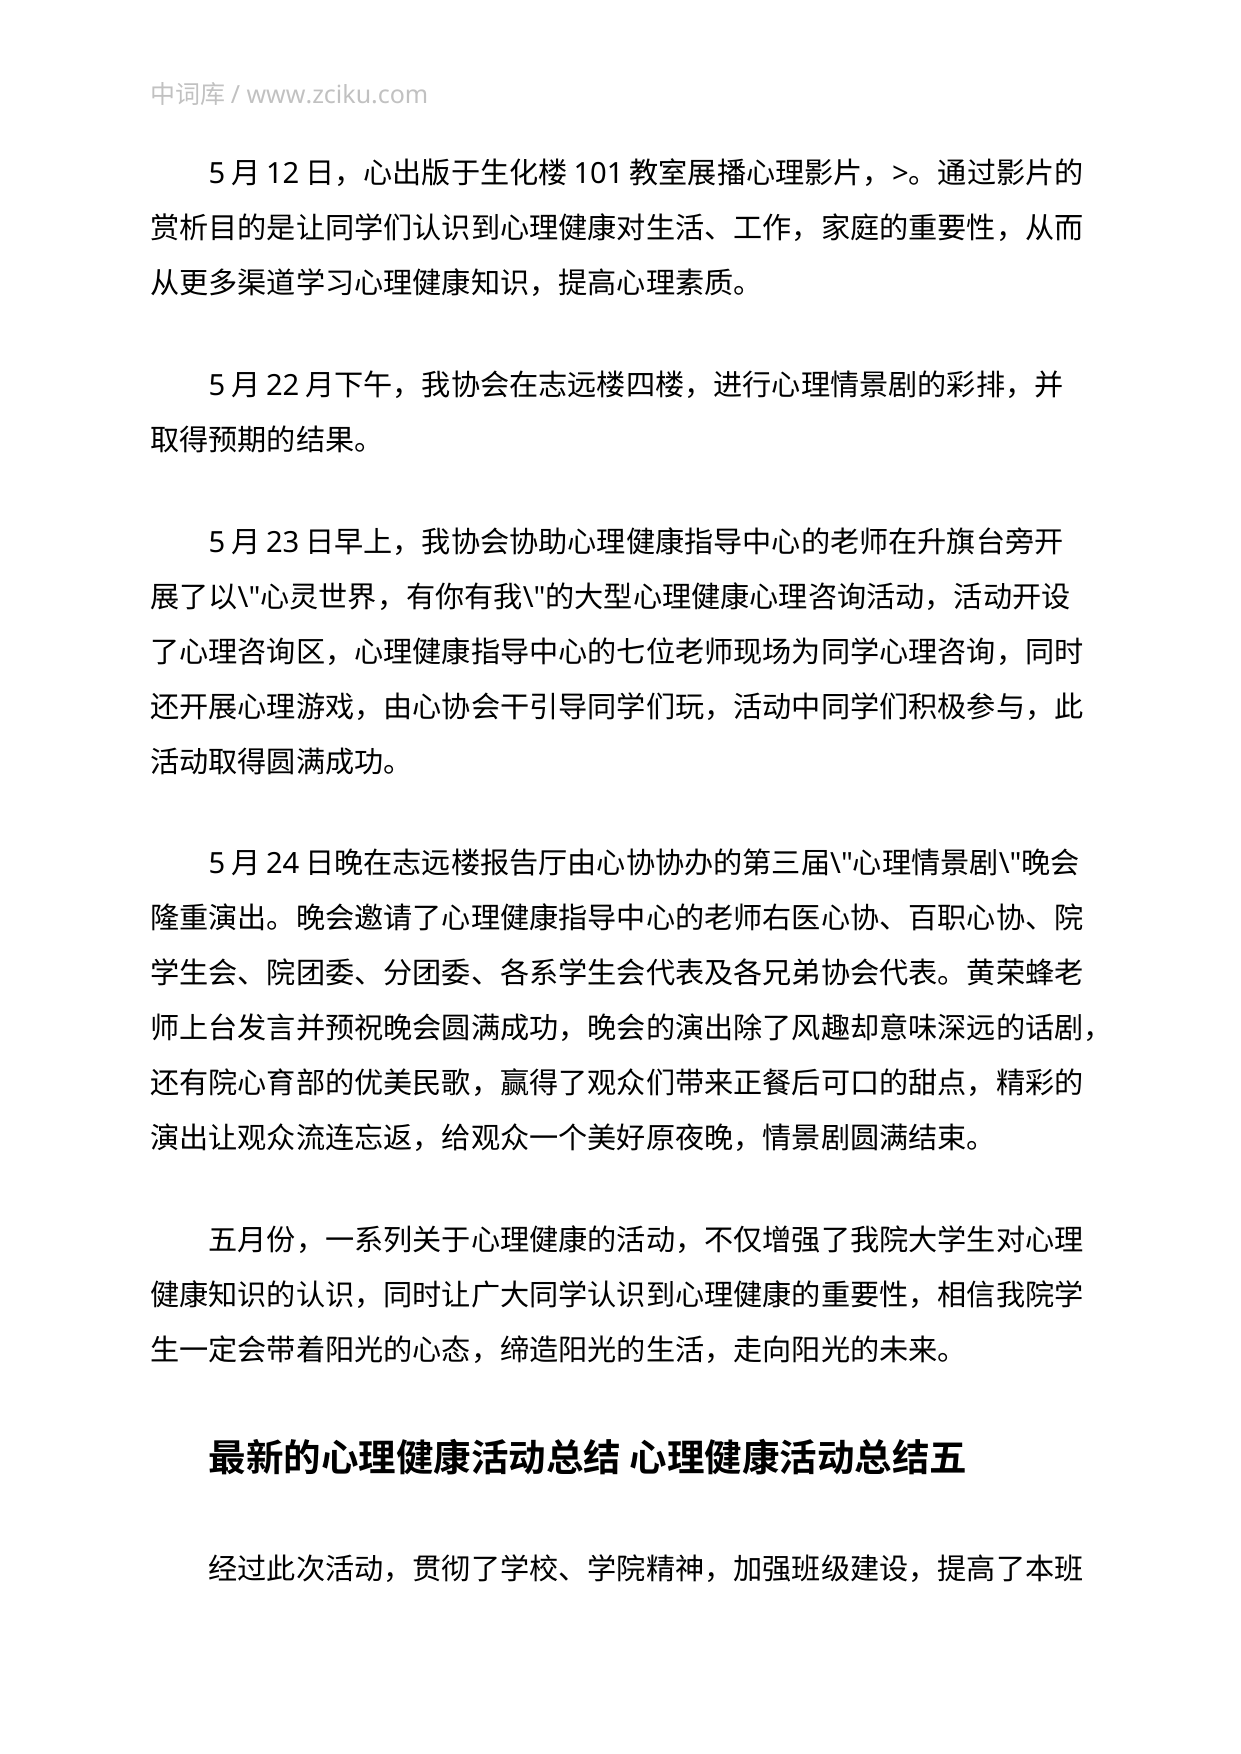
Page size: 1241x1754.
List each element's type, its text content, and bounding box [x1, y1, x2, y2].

text 5月24日晚在志远楼报告厅由心协协办的第三届\"心理情景剧\"晚会隆重演出。晚会邀请了心理健康指导中心的老师右医心协、百职心协、院学生会、院团委、分团委、各系学生会代表及各兄弟协会代表。黄荣蜂老师上台发言并预祝晚会圆满成功，晚会的演出除了风趣却意味深远的话剧，还有院心育部的优美民歌，赢得了观众们带来正餐后可口的甜点，精彩的演出让观众流连忘返，给观众一个美好原夜晚，情景剧圆满结束。 [150, 840, 1090, 1157]
text 5月22月下午，我协会在志远楼四楼，进行心理情景剧的彩排，并取得预期的结果。 [150, 362, 1090, 459]
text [150, 1545, 1090, 1588]
text 五月份，一系列关于心理健康的活动，不仅增强了我院大学生对心理健康知识的认识，同时让广大同学认识到心理健康的重要性，相信我院学生一定会带着阳光的心态，缔造阳光的生活，走向阳光的未来。 [150, 1216, 1090, 1368]
text 最新的心理健康活动总结 心理健康活动总结五 [150, 1428, 1090, 1482]
text 5月23日早上，我协会协助心理健康指导中心的老师在升旗台旁开展了以\"心灵世界，有你有我\"的大型心理健康心理咨询活动，活动开设了心理咨询区，心理健康指导中心的七位老师现场为同学心理咨询，同时还开展心理游戏，由心协会干引导同学们玩，活动中同学们积极参与，此活动取得圆满成功。 [150, 518, 1090, 781]
text 5月12日，心出版于生化楼101教室展播心理影片，>。通过影片的赏析目的是让同学们认识到心理健康对生活、工作，家庭的重要性，从而从更多渠道学习心理健康知识，提高心理素质。 [150, 150, 1090, 302]
